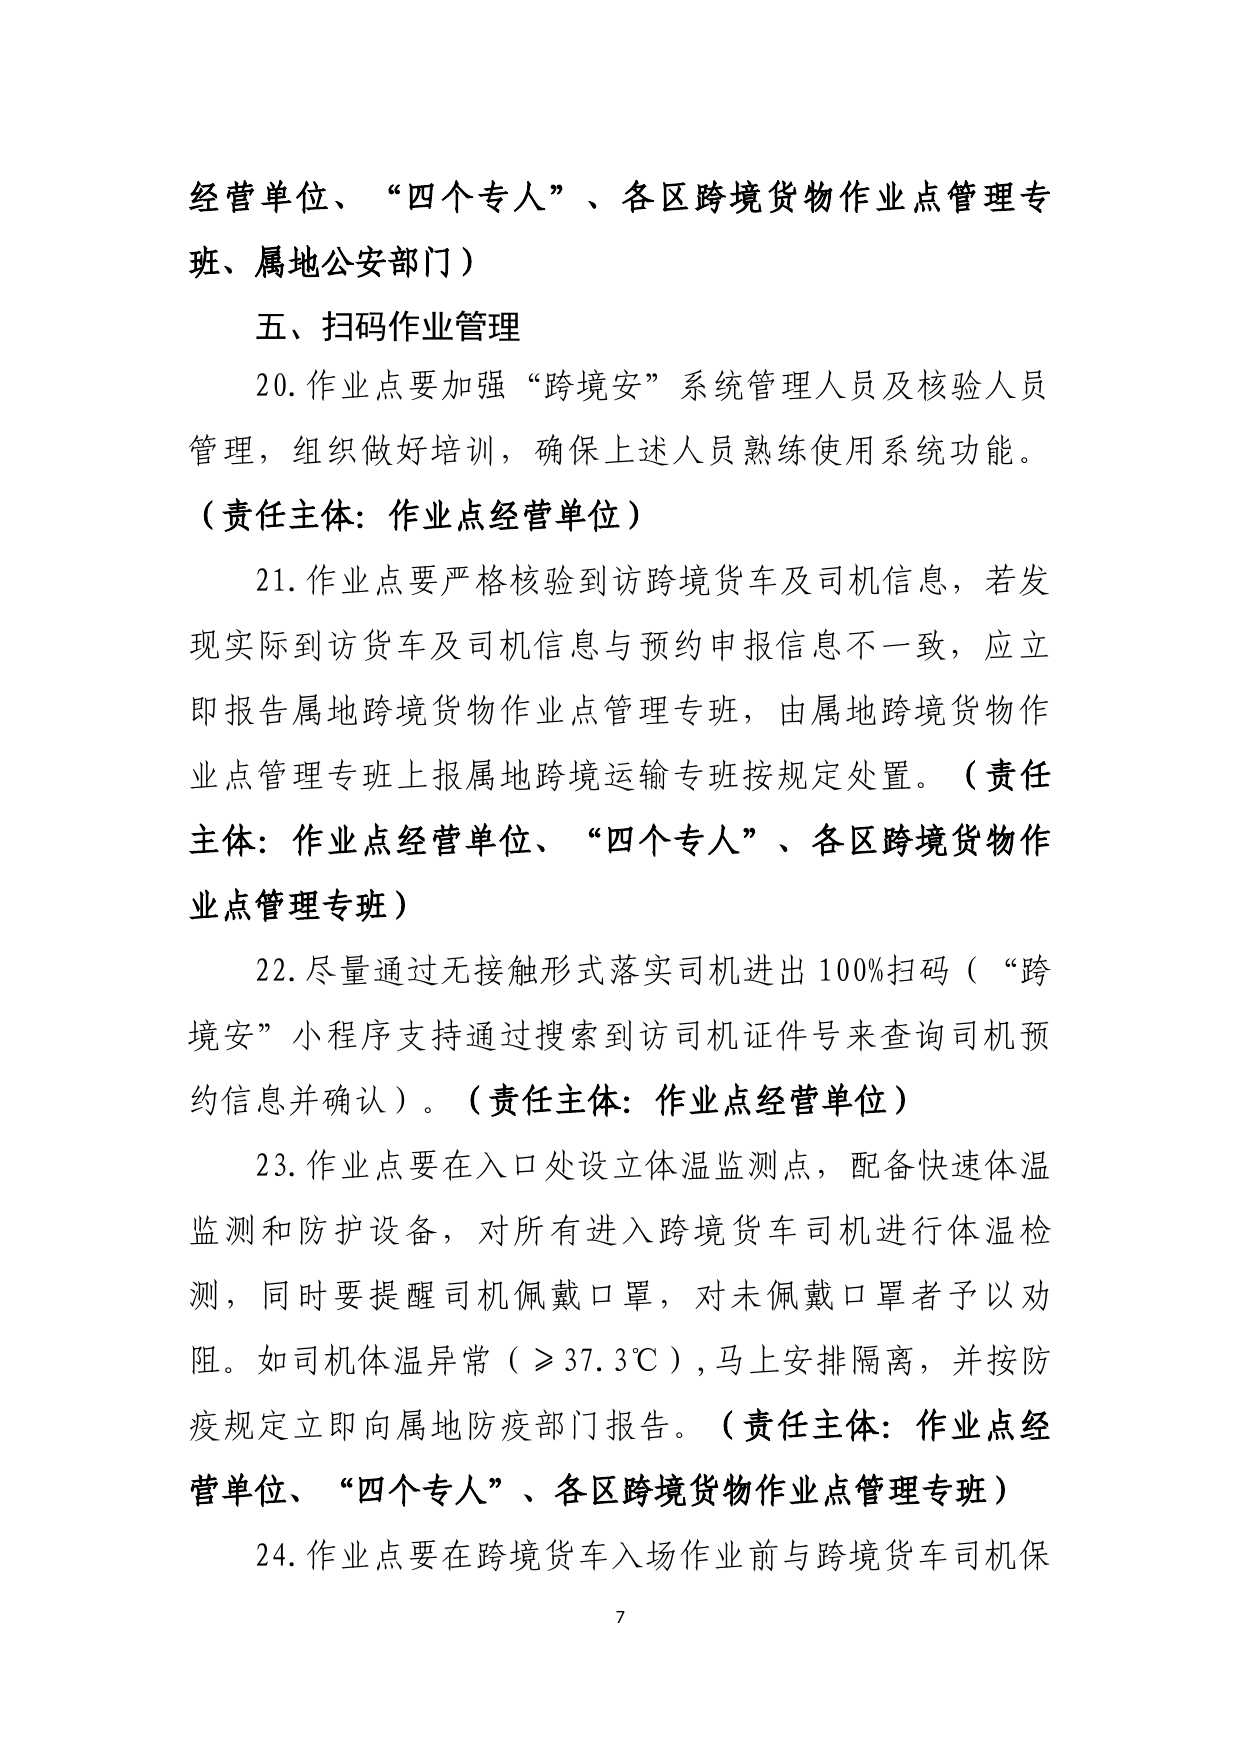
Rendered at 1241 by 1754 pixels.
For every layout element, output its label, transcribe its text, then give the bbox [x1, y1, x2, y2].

list 22.尽量通过无接触形式落实司机进出100%扫码（“跨境安”小程序支持通过搜索到访司机证件号来查询司机预约信息并确认）。（责任主体：作业点经营单位） [187, 935, 1053, 1130]
text 五、扫码作业管理 [187, 292, 1053, 350]
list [187, 1520, 1053, 1585]
list 23.作业点要在入口处设立体温监测点，配备快速体温监测和防护设备，对所有进入跨境货车司机进行体温检测，同时要提醒司机佩戴口罩，对未佩戴口罩者予以劝阻。如司机体温异常（≥37.3℃）,马上安排隔离，并按防疫规定立即向属地防疫部门报告。（责任主体：作业点经营单位、“四个专人”、各区跨境货物作业点管理专班） [187, 1130, 1053, 1520]
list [187, 162, 1053, 292]
list 21.作业点要严格核验到访跨境货车及司机信息，若发现实际到访货车及司机信息与预约申报信息不一致，应立即报告属地跨境货物作业点管理专班，由属地跨境货物作业点管理专班上报属地跨境运输专班按规定处置。（责任主体：作业点经营单位、“四个专人”、各区跨境货物作业点管理专班） [187, 545, 1053, 935]
list 20.作业点要加强“跨境安”系统管理人员及核验人员管理，组织做好培训，确保上述人员熟练使用系统功能。（责任主体：作业点经营单位） [187, 350, 1053, 545]
